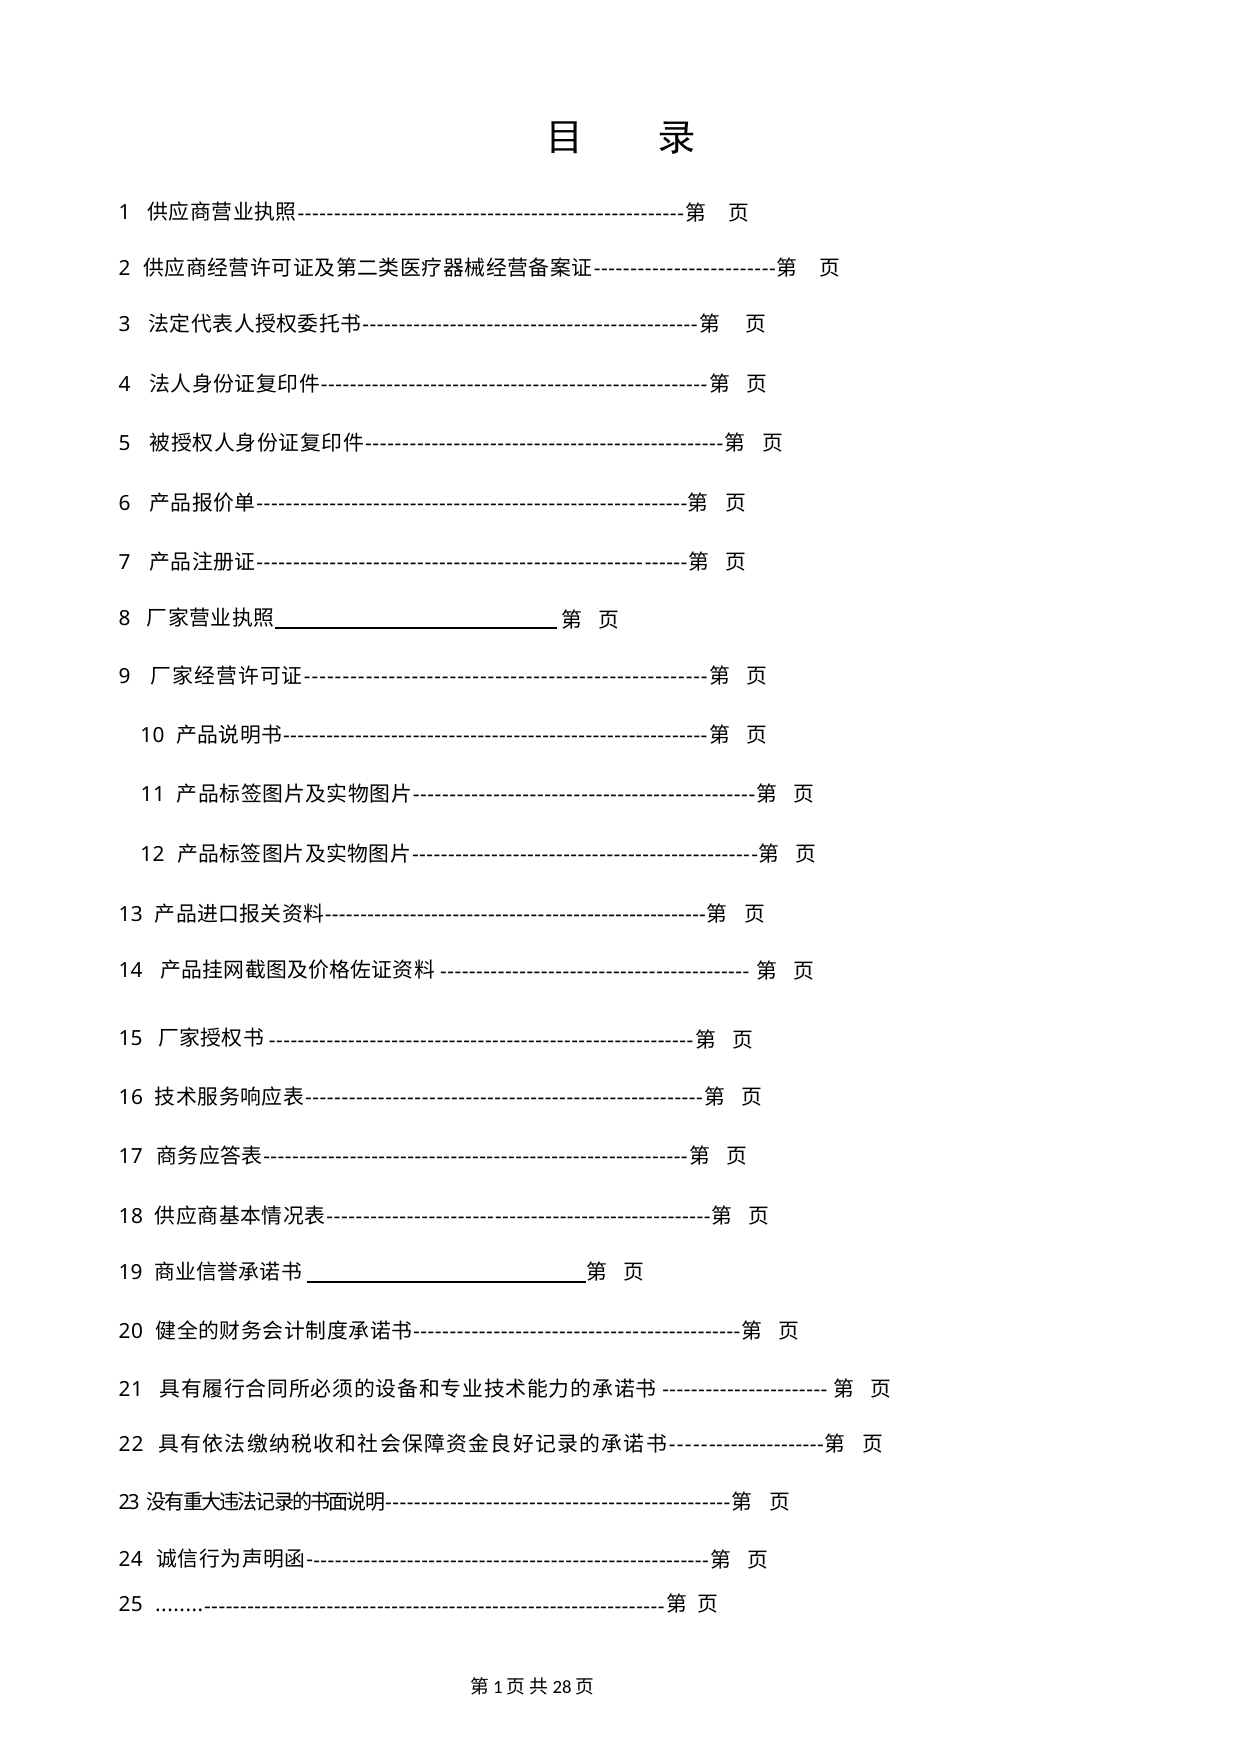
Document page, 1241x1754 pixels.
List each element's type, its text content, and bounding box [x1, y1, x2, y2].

text 17 商务应答表-----------------------------------------------------------第 页 [118, 1138, 1122, 1171]
text 2 供应商经营许可证及第二类医疗器械经营备案证-------------------------第 页 [118, 250, 1122, 283]
text 3 法定代表人授权委托书----------------------------------------------第 页 [118, 306, 1122, 339]
text 10 产品说明书-----------------------------------------------------------第 页 [118, 717, 1122, 750]
text 1 供应商营业执照-----------------------------------------------------第 页 [118, 194, 1122, 227]
text 14 产品挂网截图及价格佐证资料 ------------------------------------------- 第 页 [118, 952, 1122, 985]
text 16 技术服务响应表-------------------------------------------------------第 页 [118, 1079, 1122, 1112]
text 4 法人身份证复印件-----------------------------------------------------第 页 [118, 366, 1122, 399]
text 20 健全的财务会计制度承诺书---------------------------------------------第 页 [118, 1313, 1122, 1346]
text 25 ........----------------------------------------------------------------第 页 [118, 1587, 1122, 1620]
text 19 商业信誉承诺书 第 页 [118, 1254, 1122, 1287]
text 18 供应商基本情况表-----------------------------------------------------第 页 [118, 1198, 1122, 1231]
text 5 被授权人身份证复印件-------------------------------------------------第 页 [118, 425, 1122, 458]
text 15 厂家授权书 -----------------------------------------------------------第 页 [118, 1021, 1122, 1054]
text 12 产品标签图片及实物图片------------------------------------------------第 页 [118, 836, 1122, 869]
text 23 没有重大违法记录的书面说明------------------------------------------------第 页 [118, 1484, 1122, 1517]
text 8 厂家营业执照 第 页 [118, 601, 1122, 634]
text 13 产品进口报关资料------------------------------------------------------第 页 [118, 896, 1122, 928]
text 21 具有履行合同所必须的设备和专业技术能力的承诺书 ----------------------- 第 页 [118, 1371, 1122, 1404]
text 6 产品报价单-----------------------------------------------------------第 页 [118, 485, 1122, 518]
text 22 具有依法缴纳税收和社会保障资金良好记录的承诺书---------------------第 页 [118, 1426, 1122, 1459]
text 11 产品标签图片及实物图片-----------------------------------------------第 页 [118, 776, 1122, 809]
text 24 诚信行为声明函--------------------------------------------------------第 页 [118, 1541, 1122, 1574]
text 7 产品注册证-----------------------------------------------------------第 页 [118, 544, 1122, 577]
text 目 录 [118, 101, 1122, 167]
text 9 厂家经营许可证-----------------------------------------------------第 页 [118, 658, 1122, 691]
